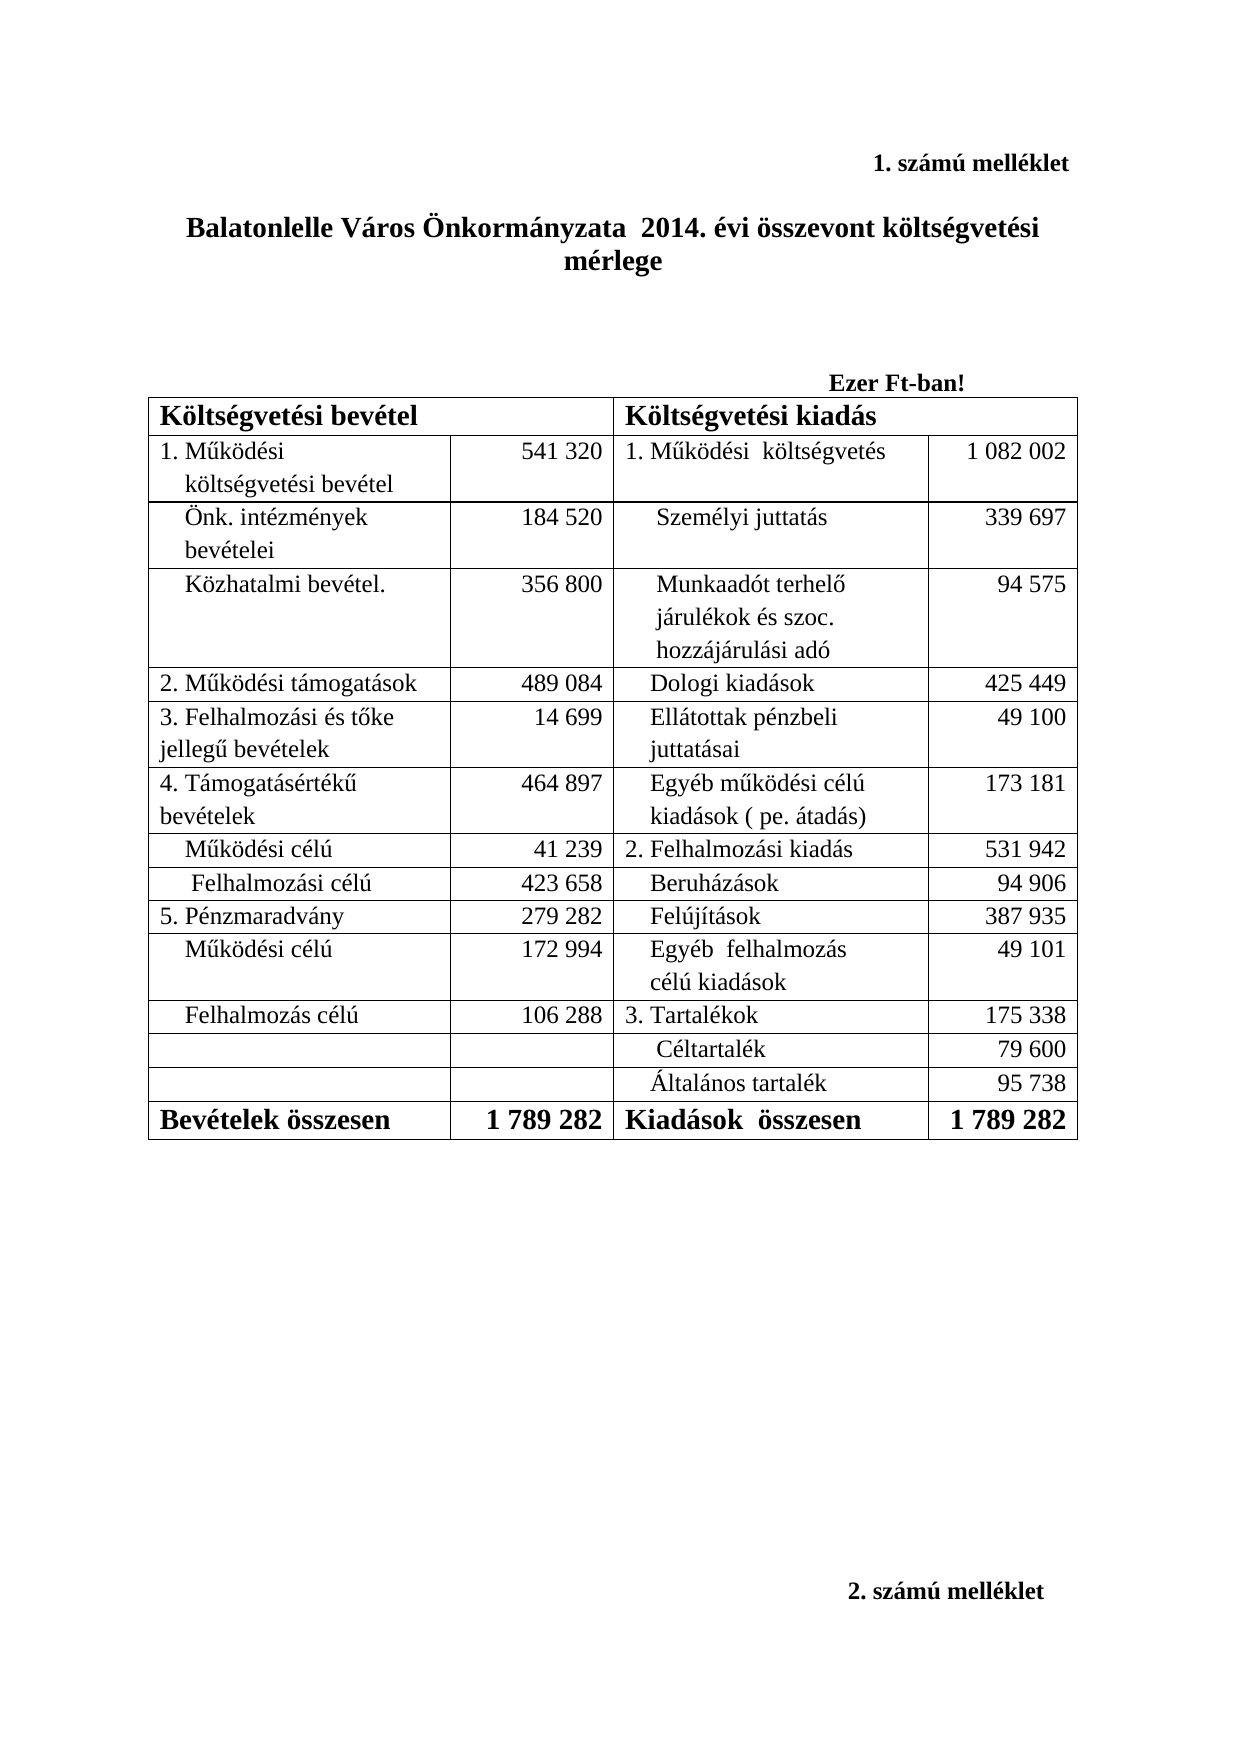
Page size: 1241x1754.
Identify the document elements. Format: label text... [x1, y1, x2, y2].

table_cell Munkaadót terhelő járulékok és szoc. hozzájárulási adó [614, 569, 928, 667]
table_cell 1 082 002 [929, 436, 1077, 501]
table_cell Felújítások [614, 901, 928, 933]
table_cell Felhalmozási célú [149, 868, 450, 900]
table_cell 2. Működési támogatások [149, 668, 450, 701]
table_cell Egyéb felhalmozás célú kiadások [614, 934, 928, 999]
table_cell 175 338 [929, 1001, 1077, 1033]
table_cell 95 738 [929, 1068, 1077, 1101]
table_cell Beruházások [614, 868, 928, 900]
table_cell 49 100 [929, 702, 1077, 767]
table_header Költségvetési bevétel [149, 398, 613, 435]
table_cell 279 282 [451, 901, 613, 933]
table_cell Általános tartalék [614, 1068, 928, 1101]
table_cell [451, 1068, 613, 1101]
table_cell Működési célú [149, 834, 450, 867]
text 1. számú melléklet [148, 148, 1078, 176]
table_cell Bevételek összesen [149, 1102, 450, 1139]
table_cell Kiadások összesen [614, 1102, 928, 1139]
text 2. számú melléklet [148, 1576, 1078, 1605]
table_cell 1. Működési költségvetés [614, 436, 928, 501]
table_cell 41 239 [451, 834, 613, 867]
table_cell 356 800 [451, 569, 613, 667]
table_cell 2. Felhalmozási kiadás [614, 834, 928, 867]
table_cell [451, 1034, 613, 1067]
text Ezer Ft-ban! [148, 368, 1078, 397]
table_cell 3. Tartalékok [614, 1001, 928, 1033]
table_cell 49 101 [929, 934, 1077, 999]
table_cell 489 084 [451, 668, 613, 701]
table_cell 1. Működési költségvetési bevétel [149, 436, 450, 501]
table_header Költségvetési kiadás [614, 398, 1077, 435]
text Balatonlelle Város Önkormányzata 2014. évi összevont költségvetési mérlege [148, 210, 1078, 277]
table_cell 14 699 [451, 702, 613, 767]
table_cell 387 935 [929, 901, 1077, 933]
table_cell Közhatalmi bevétel. [149, 569, 450, 667]
table_cell 184 520 [451, 503, 613, 568]
table_cell 541 320 [451, 436, 613, 501]
table_cell 106 288 [451, 1001, 613, 1033]
table_cell Dologi kiadások [614, 668, 928, 701]
table_cell 464 897 [451, 768, 613, 833]
table_cell 5. Pénzmaradvány [149, 901, 450, 933]
table_cell Ellátottak pénzbeli juttatásai [614, 702, 928, 767]
table_cell [149, 1034, 450, 1067]
table_cell Céltartalék [614, 1034, 928, 1067]
table_cell Felhalmozás célú [149, 1001, 450, 1033]
table_cell 3. Felhalmozási és tőke jellegű bevételek [149, 702, 450, 767]
table_cell 172 994 [451, 934, 613, 999]
table_cell Személyi juttatás [614, 503, 928, 568]
table_cell 4. Támogatásértékű bevételek [149, 768, 450, 833]
table_cell [149, 1068, 450, 1101]
table_cell 425 449 [929, 668, 1077, 701]
table_cell 339 697 [929, 503, 1077, 568]
table_cell 1 789 282 [451, 1102, 613, 1139]
table_cell 94 906 [929, 868, 1077, 900]
table_cell Működési célú [149, 934, 450, 999]
table_cell Önk. intézmények bevételei [149, 503, 450, 568]
table_cell 1 789 282 [929, 1102, 1077, 1139]
table_cell 79 600 [929, 1034, 1077, 1067]
table_cell Egyéb működési célú kiadások ( pe. átadás) [614, 768, 928, 833]
table_cell 94 575 [929, 569, 1077, 667]
table_cell 423 658 [451, 868, 613, 900]
table_cell 531 942 [929, 834, 1077, 867]
table_cell 173 181 [929, 768, 1077, 833]
